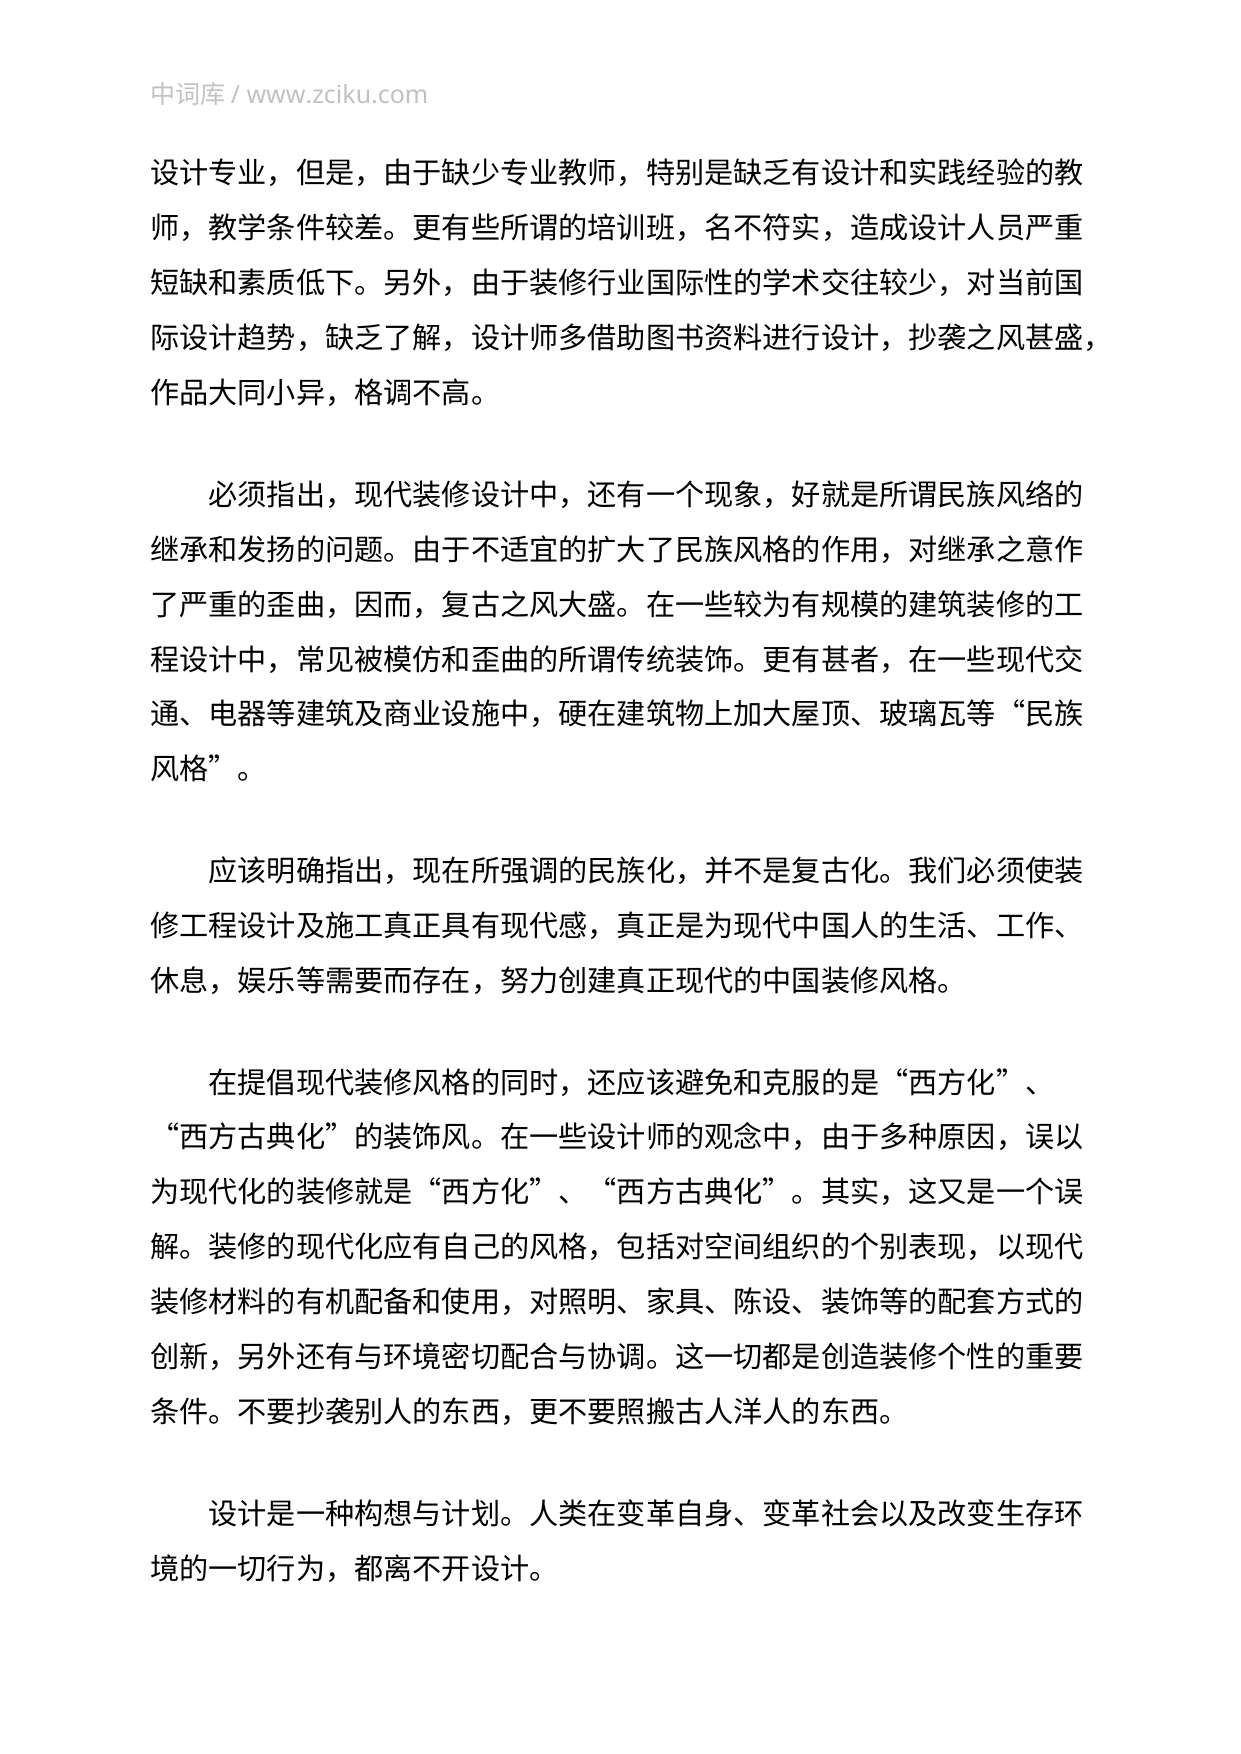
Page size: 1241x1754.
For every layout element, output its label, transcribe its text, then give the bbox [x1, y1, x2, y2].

text 在提倡现代装修风格的同时，还应该避免和克服的是“西方化”、“西方古典化”的装饰风。在一些设计师的观念中，由于多种原因，误以为现代化的装修就是“西方化”、“西方古典化”。其实，这又是一个误解。装修的现代化应有自己的风格，包括对空间组织的个别表现，以现代装修材料的有机配备和使用，对照明、家具、陈设、装饰等的配套方式的创新，另外还有与环境密切配合与协调。这一切都是创造装修个性的重要条件。不要抄袭别人的东西，更不要照搬古人洋人的东西。 [150, 1059, 1090, 1431]
text 必须指出，现代装修设计中，还有一个现象，好就是所谓民族风络的继承和发扬的问题。由于不适宜的扩大了民族风格的作用，对继承之意作了严重的歪曲，因而，复古之风大盛。在一些较为有规模的建筑装修的工程设计中，常见被模仿和歪曲的所谓传统装饰。更有甚者，在一些现代交通、电器等建筑及商业设施中，硬在建筑物上加大屋顶、玻璃瓦等“民族风格”。 [150, 471, 1090, 788]
text 应该明确指出，现在所强调的民族化，并不是复古化。我们必须使装修工程设计及施工真正具有现代感，真正是为现代中国人的生活、工作、休息，娱乐等需要而存在，努力创建真正现代的中国装修风格。 [150, 848, 1090, 1000]
text 设计是一种构想与计划。人类在变革自身、变革社会以及改变生存环境的一切行为，都离不开设计。 [150, 1490, 1090, 1587]
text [150, 150, 1090, 412]
